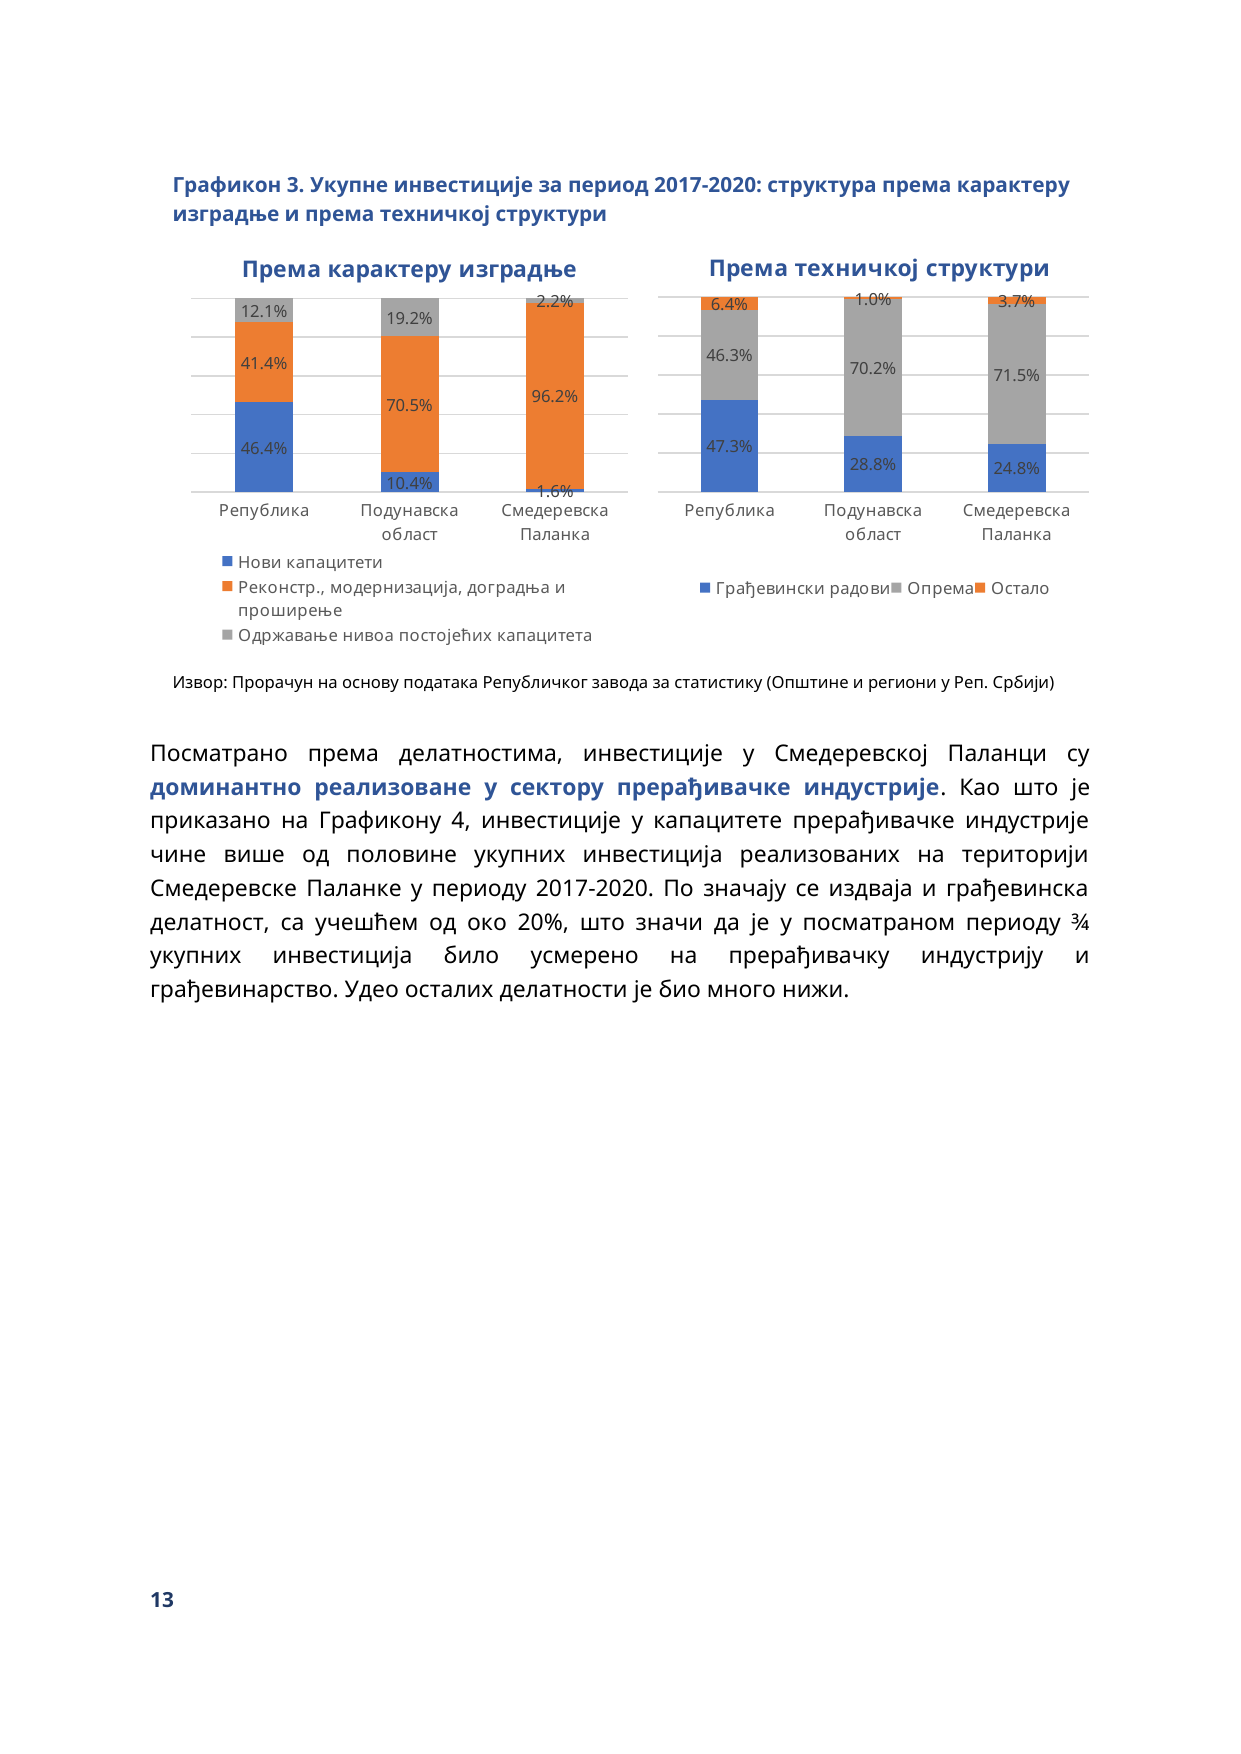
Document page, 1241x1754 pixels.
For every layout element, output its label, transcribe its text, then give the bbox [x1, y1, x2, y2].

text Посматрано према делатностима, инвестиције у Смедеревској Паланци су доминантно реализоване у сектору прерађивачке индустрије. Као што је приказано на Графикону 4, инвестиције у капацитете прерађивачке индустрије чине више од половине укупних инвестиција реализованих на територији Смедеревске Паланке у периоду 2017-2020. По значају се издваја и грађевинска делатност, са учешћем од око 20%, што значи да је у посматраном периоду ¾ укупних инвестиција било усмерено на прерађивачку индустрију и грађевинарство. Удео осталих делатности је био много нижи. [150, 737, 1090, 1004]
